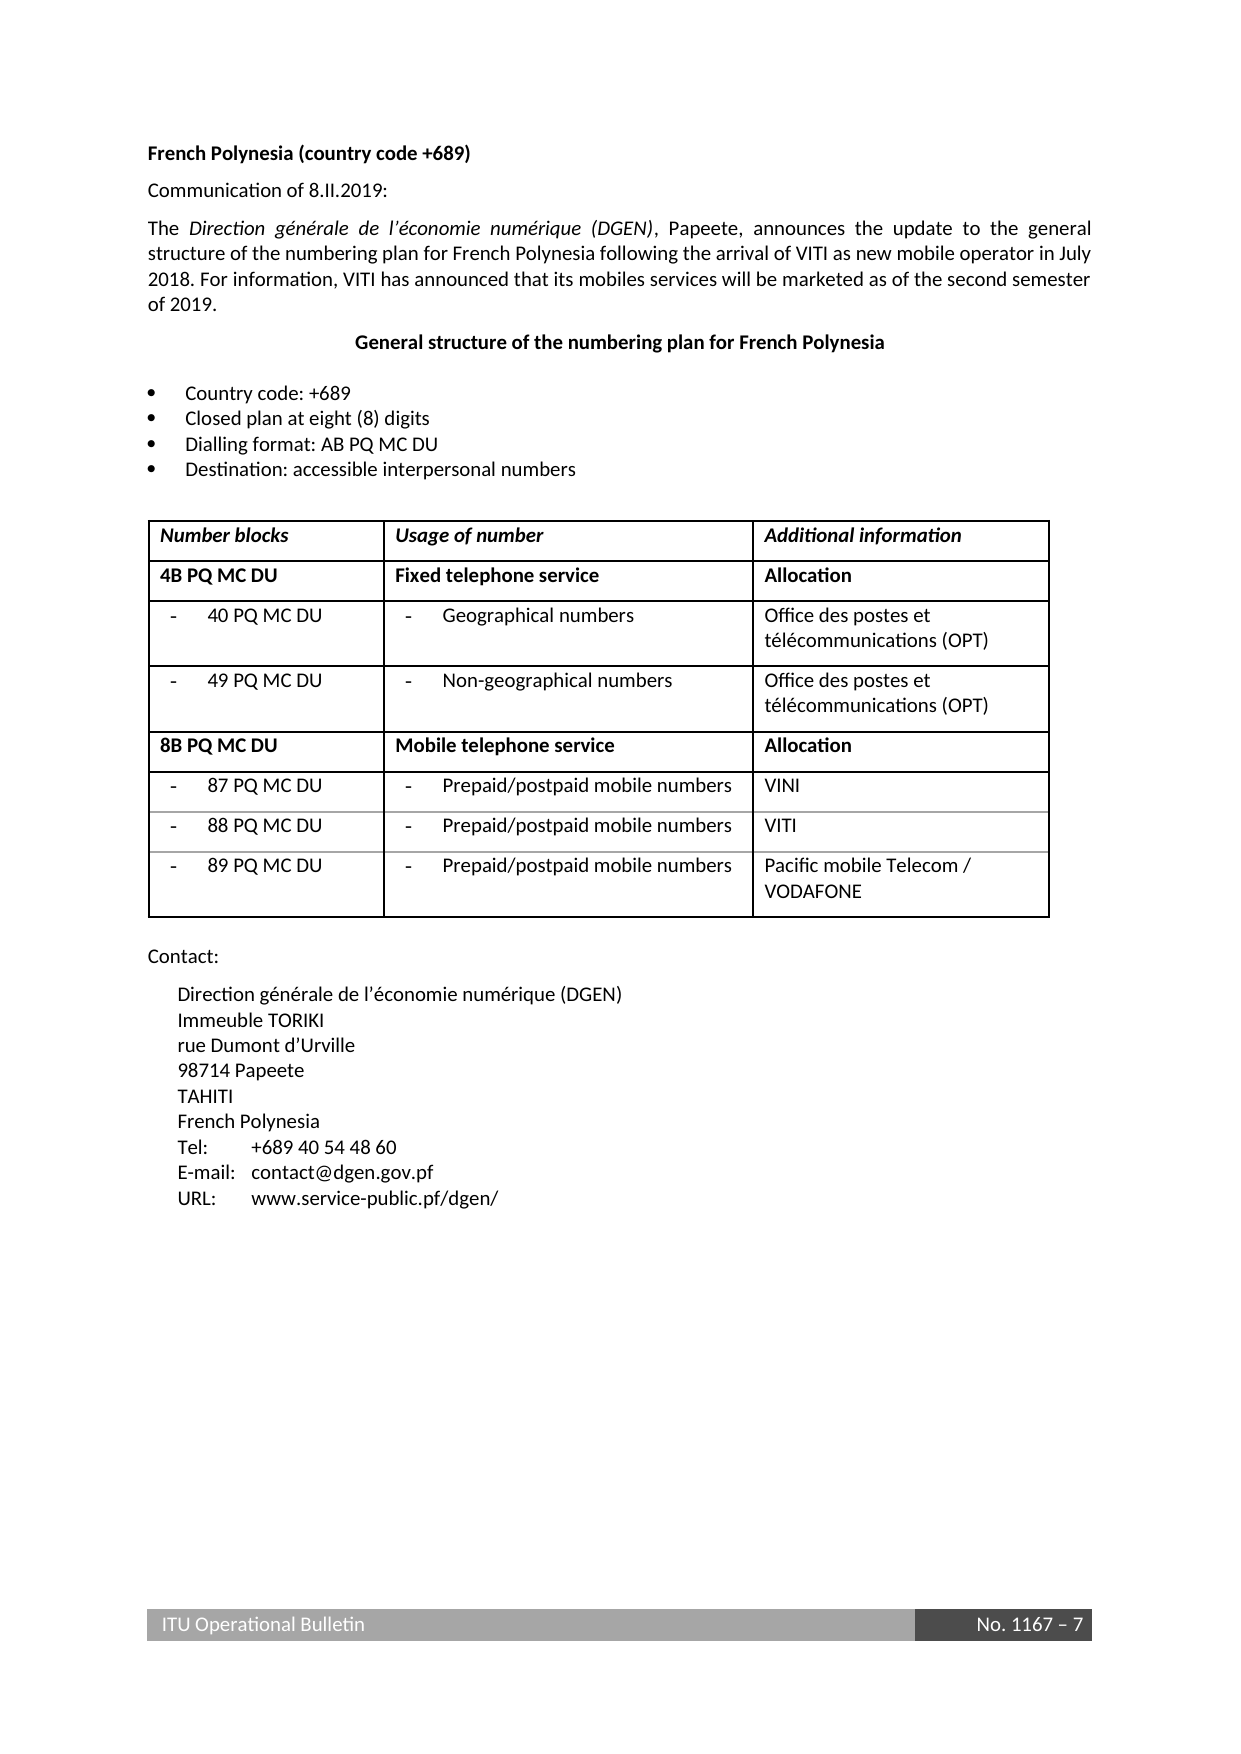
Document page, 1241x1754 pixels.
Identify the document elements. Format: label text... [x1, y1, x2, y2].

text Tel: +689 40 54 48 60 [177, 1134, 1092, 1159]
table_cell 87 PQ MC DU [150, 773, 383, 811]
list Destination: accessible interpersonal numbers [148, 456, 1092, 482]
table_cell 88 PQ MC DU [150, 813, 383, 851]
table_cell Non-geographical numbers [385, 667, 752, 731]
table_cell Pacific mobile Telecom / VODAFONE [754, 853, 1048, 916]
table_cell Allocation [754, 733, 1048, 771]
text The Direction générale de l’économie numérique (DGEN), Papeete, announces the update to the general structure of the numbering plan for French Polynesia following the arrival of VITI as new mobile operator in July 2018. For information, VITI has announced that its mobiles services will be marketed as of the second semester of 2019. [148, 215, 1092, 317]
text TAHITI [177, 1083, 1092, 1108]
table_cell 4B PQ MC DU [150, 562, 383, 600]
text Contact: [148, 943, 1092, 969]
table_cell 8B PQ MC DU [150, 733, 383, 771]
text General structure of the numbering plan for French Polynesia [148, 329, 1092, 355]
table_cell Office des postes et télécommunications (OPT) [754, 602, 1048, 665]
table_cell Geographical numbers [385, 602, 752, 665]
table_cell VITI [754, 813, 1048, 851]
text Immeuble TORIKI [177, 1007, 1092, 1032]
table_header Additional information [754, 522, 1048, 560]
table_header Usage of number [385, 522, 752, 560]
text 98714 Papeete [177, 1058, 1092, 1083]
table_cell 40 PQ MC DU [150, 602, 383, 665]
table_cell VINI [754, 773, 1048, 811]
text rue Dumont d’Urville [177, 1032, 1092, 1058]
table_cell Allocation [754, 562, 1048, 600]
text Direction générale de l’économie numérique (DGEN) [177, 981, 1092, 1007]
text French Polynesia [177, 1108, 1092, 1134]
text Communication of 8.II.2019: [148, 177, 1092, 203]
table_header Number blocks [150, 522, 383, 560]
table_cell Prepaid/postpaid mobile numbers [385, 853, 752, 916]
list Country code: +689 [148, 380, 1092, 406]
table_cell Office des postes et télécommunications (OPT) [754, 667, 1048, 731]
table_cell Fixed telephone service [385, 562, 752, 600]
table_cell Mobile telephone service [385, 733, 752, 771]
text E-mail: contact@dgen.gov.pf [177, 1159, 1092, 1185]
table_cell Prepaid/postpaid mobile numbers [385, 813, 752, 851]
table_cell 89 PQ MC DU [150, 853, 383, 916]
table_cell 49 PQ MC DU [150, 667, 383, 731]
text French Polynesia (country code +689) [148, 142, 1092, 165]
text URL: www.service-public.pf/dgen/ [177, 1185, 1092, 1210]
list Dialling format: AB PQ MC DU [148, 431, 1092, 456]
list Closed plan at eight (8) digits [148, 406, 1092, 431]
table_cell Prepaid/postpaid mobile numbers [385, 773, 752, 811]
